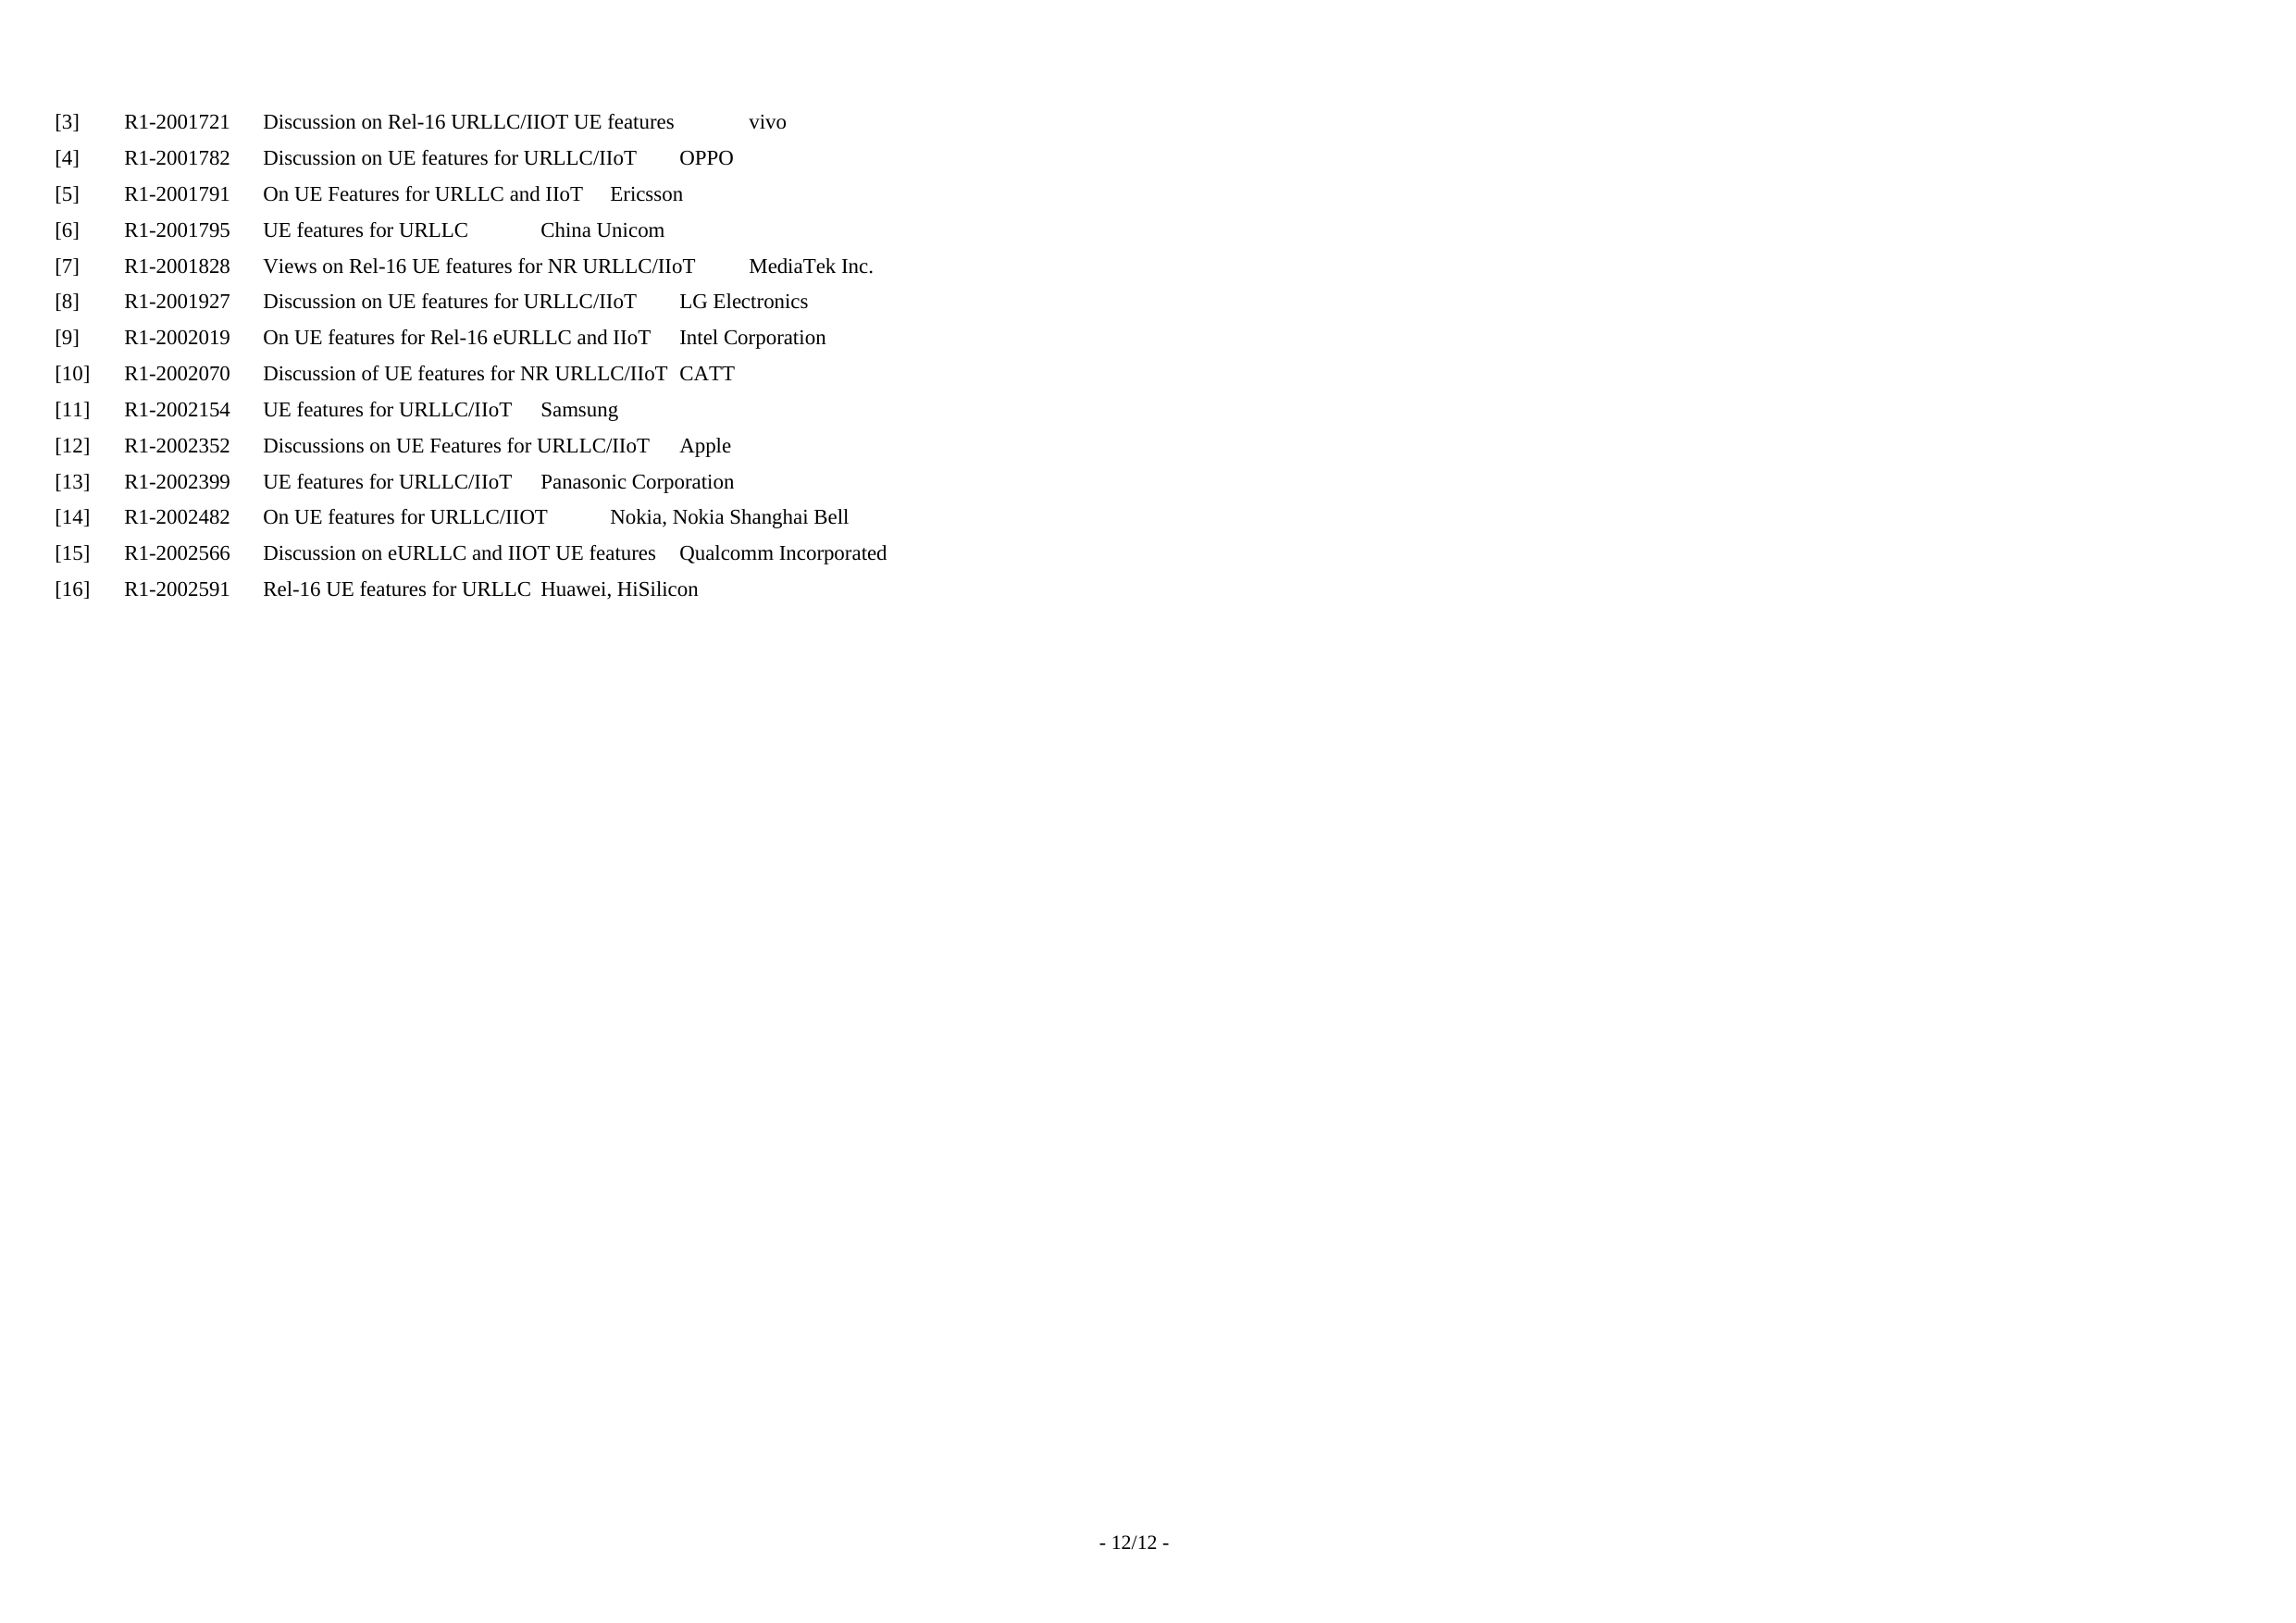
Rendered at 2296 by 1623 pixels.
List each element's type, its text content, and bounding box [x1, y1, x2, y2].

text [11] R1-2002154 UE features for URLLC/IIoT Samsung [55, 397, 2214, 421]
text [5] R1-2001791 On UE Features for URLLC and IIoT Ericsson [55, 181, 2214, 205]
text [6] R1-2001795 UE features for URLLC China Unicom [55, 217, 2214, 242]
text [8] R1-2001927 Discussion on UE features for URLLC/IIoT LG Electronics [55, 289, 2214, 314]
text [13] R1-2002399 UE features for URLLC/IIoT Panasonic Corporation [55, 469, 2214, 493]
text [7] R1-2001828 Views on Rel-16 UE features for NR URLLC/IIoT MediaTek Inc. [55, 253, 2214, 278]
text [12] R1-2002352 Discussions on UE Features for URLLC/IIoT Apple [55, 433, 2214, 457]
text [16] R1-2002591 Rel-16 UE features for URLLC Huawei, HiSilicon [55, 576, 2214, 601]
text [4] R1-2001782 Discussion on UE features for URLLC/IIoT OPPO [55, 145, 2214, 169]
text [10] R1-2002070 Discussion of UE features for NR URLLC/IIoT CATT [55, 361, 2214, 385]
text [14] R1-2002482 On UE features for URLLC/IIOT Nokia, Nokia Shanghai Bell [55, 505, 2214, 529]
text [15] R1-2002566 Discussion on eURLLC and IIOT UE features Qualcomm Incorporated [55, 540, 2214, 565]
text [9] R1-2002019 On UE features for Rel-16 eURLLC and IIoT Intel Corporation [55, 325, 2214, 350]
text [3] R1-2001721 Discussion on Rel-16 URLLC/IIOT UE features vivo [55, 109, 2214, 133]
